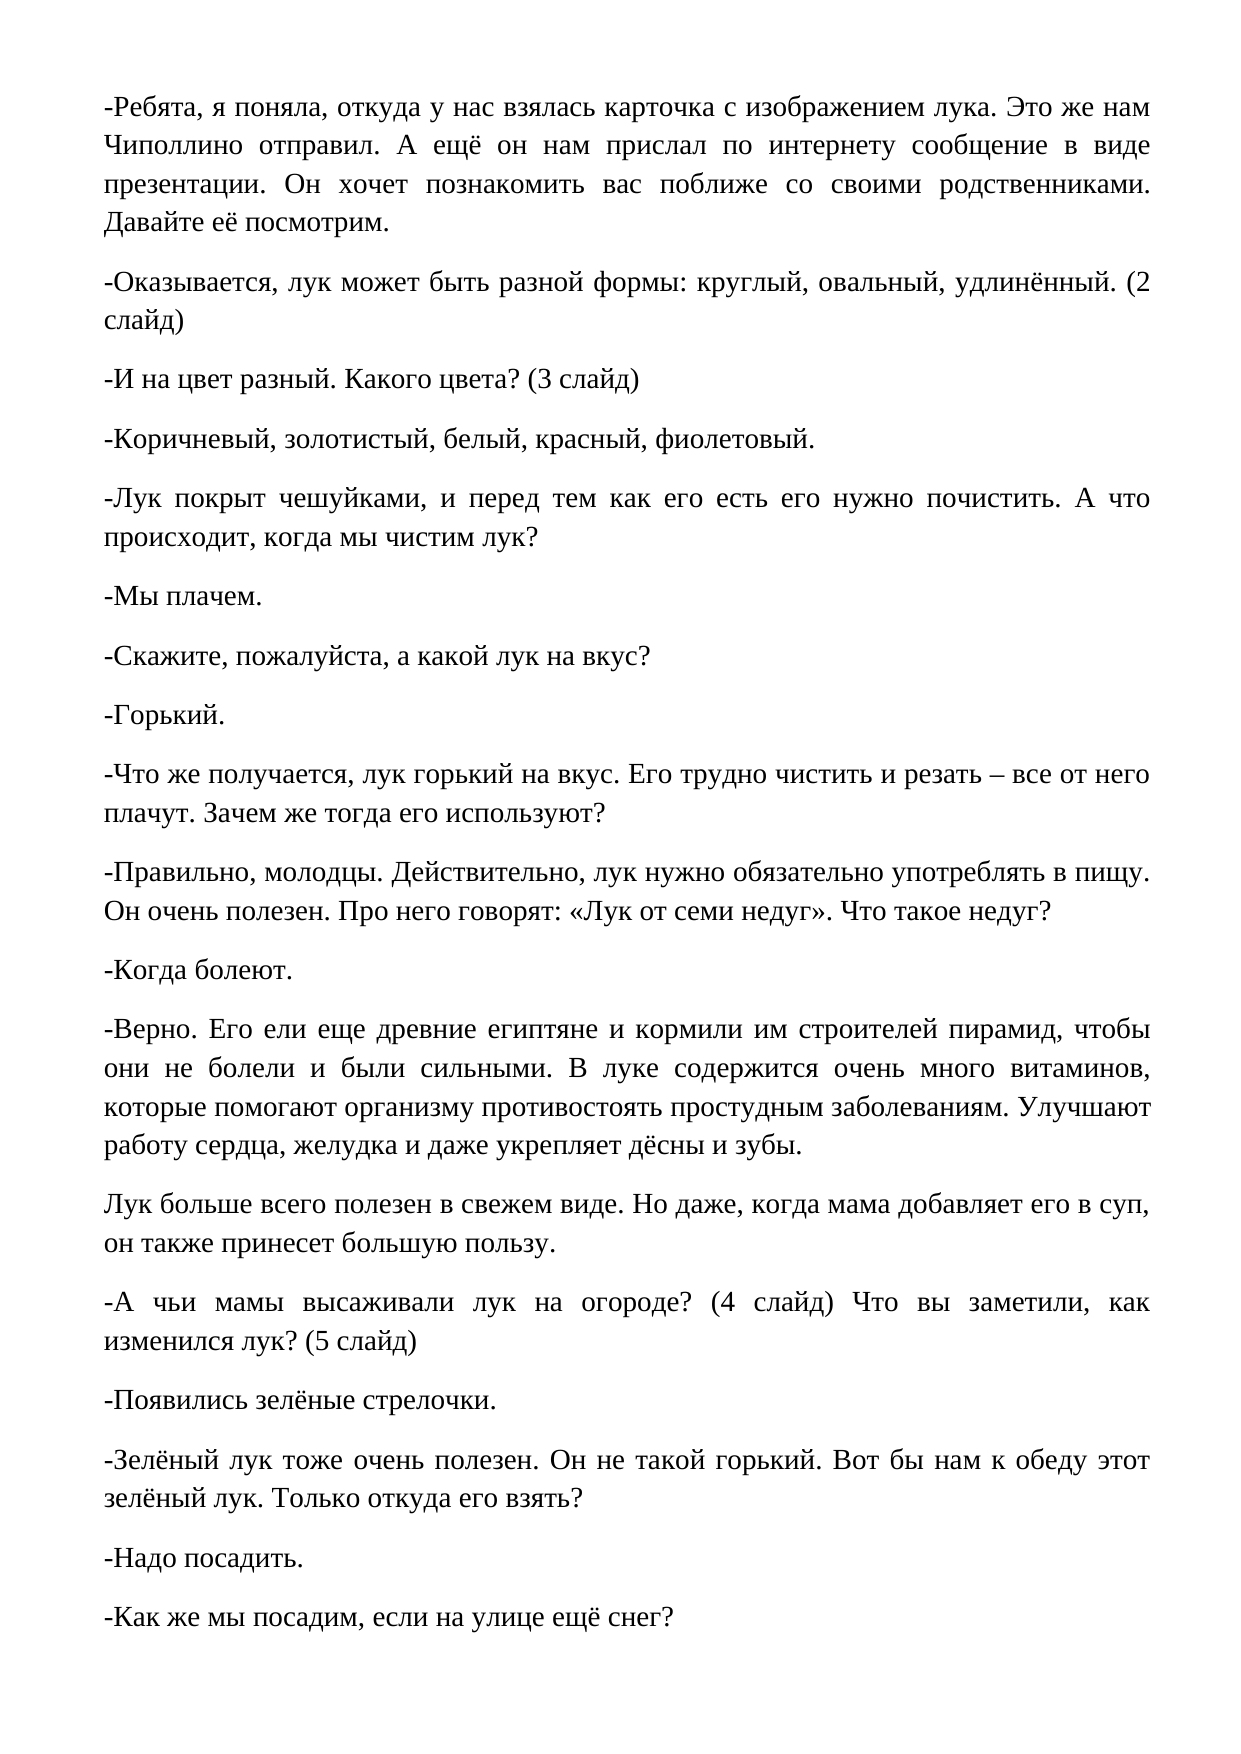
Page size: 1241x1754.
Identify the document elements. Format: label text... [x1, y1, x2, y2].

text -Оказывается, лук может быть разной формы: круглый, овальный, удлинённый. (2 слайд) [103, 264, 1152, 336]
text -Коричневый, золотистый, белый, красный, фиолетовый. [103, 421, 1152, 454]
text -Лук покрыт чешуйками, и перед тем как его есть его нужно почистить. А что происходит, когда мы чистим лук? [103, 480, 1152, 552]
text -Когда болеют. [103, 952, 1152, 986]
text -Скажите, пожалуйста, а какой лук на вкус? [103, 638, 1152, 671]
text -И на цвет разный. Какого цвета? (3 слайд) [103, 362, 1152, 395]
text -Ребята, я поняла, откуда у нас взялась карточка с изображением лука. Это же нам Чиполлино отправил. А ещё он нам прислал по интернету сообщение в виде презентации. Он хочет познакомить вас поближе со своими родственниками. Давайте её посмотрим. [103, 89, 1152, 238]
text -Что же получается, лук горький на вкус. Его трудно чистить и резать – все от него плачут. Зачем же тогда его используют? [103, 756, 1152, 828]
text -Надо посадить. [103, 1540, 1152, 1573]
text -Как же мы посадим, если на улице ещё снег? [103, 1599, 1152, 1633]
text -Зелёный лук тоже очень полезен. Он не такой горький. Вот бы нам к обеду этот зелёный лук. Только откуда его взять? [103, 1442, 1152, 1514]
text -Появились зелёные стрелочки. [103, 1382, 1152, 1416]
text -А чьи мамы высаживали лук на огороде? (4 слайд) Что вы заметили, как изменился лук? (5 слайд) [103, 1284, 1152, 1357]
text -Мы плачем. [103, 578, 1152, 612]
text Лук больше всего полезен в свежем виде. Но даже, когда мама добавляет его в суп, он также принесет большую пользу. [103, 1187, 1152, 1259]
text -Правильно, молодцы. Действительно, лук нужно обязательно употреблять в пищу. Он очень полезен. Про него говорят: «Лук от семи недуг». Что такое недуг? [103, 854, 1152, 926]
text -Верно. Его ели еще древние египтяне и кормили им строителей пирамид, чтобы они не болели и были сильными. В луке содержится очень много витаминов, которые помогают организму противостоять простудным заболеваниям. Улучшают работу сердца, желудка и даже укрепляет дёсны и зубы. [103, 1012, 1152, 1161]
text -Горький. [103, 697, 1152, 731]
